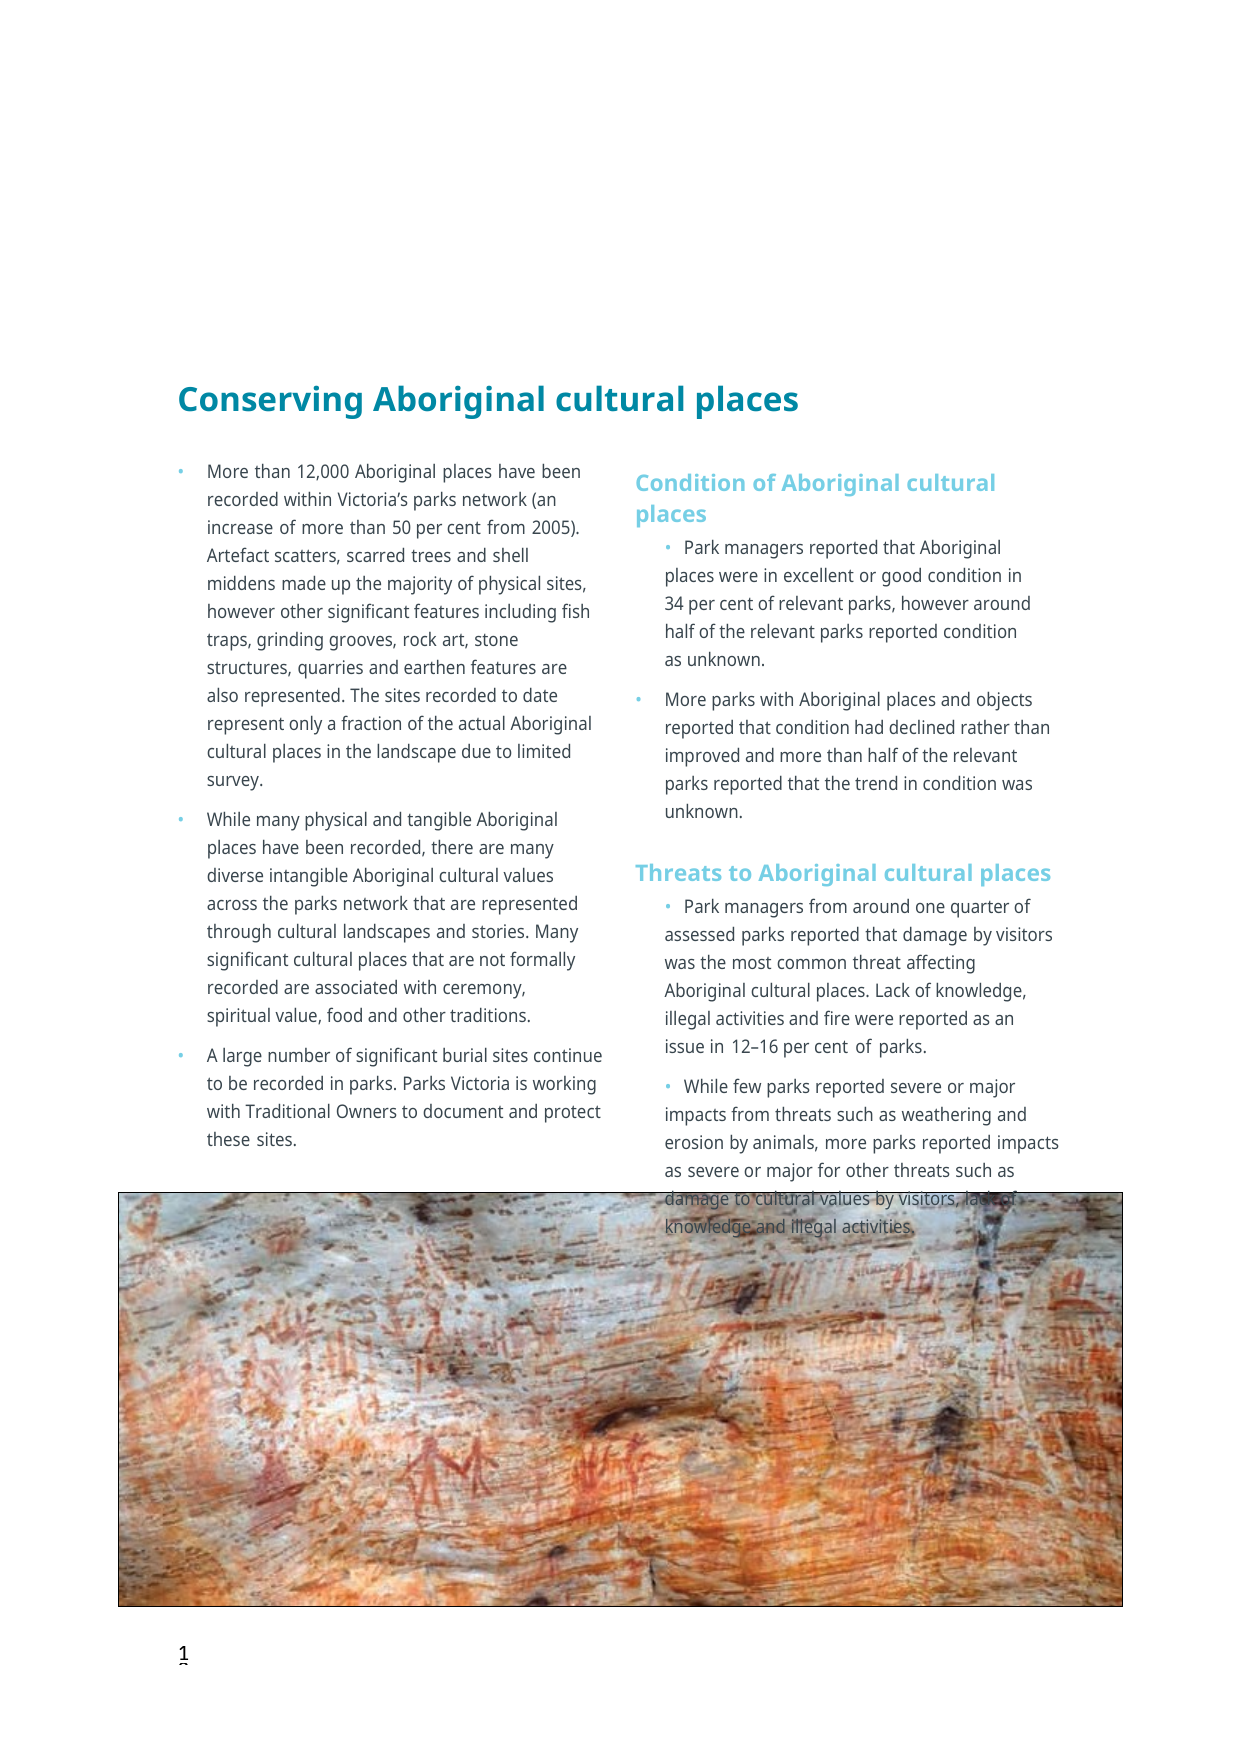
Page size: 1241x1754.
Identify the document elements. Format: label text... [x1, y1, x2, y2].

list Park managers reported that Aboriginal places were in excellent or good condition in 34 per cent of relevant parks, however around half of the relevant parks reported condition as unknown. [664, 534, 1038, 672]
list While few parks reported severe or major impacts from threats such as weathering and erosion by animals, more parks reported impacts as severe or major for other threats such as damage to cultural values by visitors, lack of knowledge and illegal activities. [664, 1073, 1062, 1238]
subtitle Conserving Aboriginal cultural places [177, 375, 1073, 421]
subtitle Condition of Aboriginal cultural places [635, 467, 1073, 529]
subtitle Threats to Aboriginal cultural places [635, 856, 1073, 888]
picture [119, 1193, 1122, 1606]
list More than 12,000 Aboriginal places have been recorded within Victoria’s parks network (an increase of more than 50 per cent from 2005). Artefact scatters, scarred trees and shell middens made up the majority of physical sites, however other significant features including fish traps, grinding grooves, rock art, stone structures, quarries and earthen features are also represented. The sites recorded to date represent only a fraction of the actual Aboriginal cultural places in the landscape due to limited survey. [177, 458, 596, 792]
list Park managers from around one quarter of assessed parks reported that damage by visitors was the most common threat affecting Aboriginal cultural places. Lack of knowledge, illegal activities and fire were reported as an issue in 12–16 per cent of parks. [664, 893, 1058, 1058]
list A large number of significant burial sites continue to be recorded in parks. Parks Victoria is working with Traditional Owners to document and protect these sites. [177, 1042, 604, 1152]
list More parks with Aboriginal places and objects reported that condition had declined rather than improved and more than half of the relevant parks reported that the trend in condition was unknown. [635, 687, 1053, 824]
list While many physical and tangible Aboriginal places have been recorded, there are many diverse intangible Aboriginal cultural values across the parks network that are represented through cultural landscapes and stories. Many significant cultural places that are not formally recorded are associated with ceremony, spiritual value, food and other traditions. [177, 806, 589, 1028]
